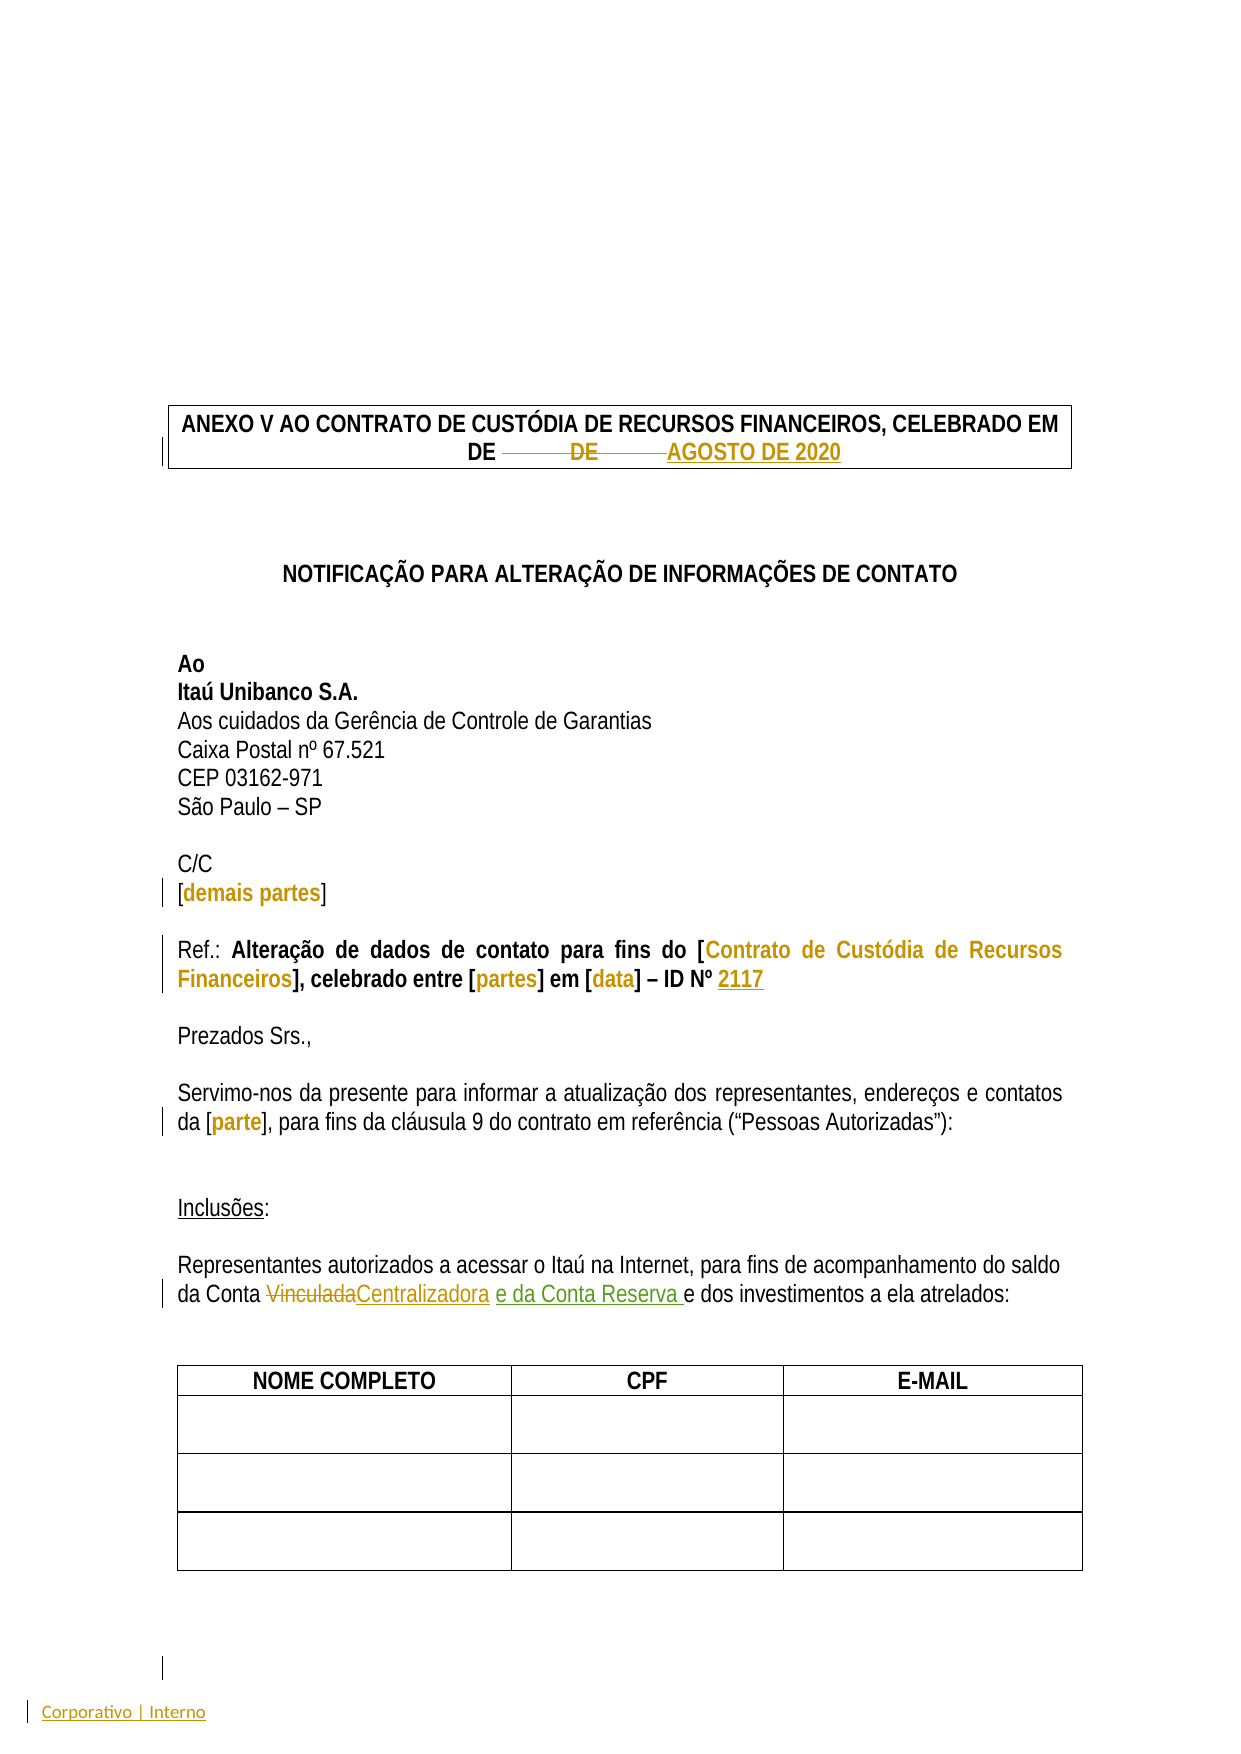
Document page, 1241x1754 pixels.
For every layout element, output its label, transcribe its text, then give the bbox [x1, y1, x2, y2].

table_cell [784, 1513, 1082, 1570]
text Prezados Srs., [177, 1021, 1063, 1050]
table_cell [178, 1513, 511, 1570]
table_cell [784, 1396, 1082, 1453]
table_cell [784, 1454, 1082, 1511]
table_cell [512, 1454, 783, 1511]
table_cell [512, 1396, 783, 1453]
text CEP 03162-971 [177, 763, 1063, 792]
table_cell [178, 1454, 511, 1511]
table_header CPF [512, 1366, 783, 1395]
text NOTIFICAÇÃO PARA ALTERAÇÃO DE INFORMAÇÕES DE CONTATO [177, 557, 1063, 589]
table_cell [178, 1396, 511, 1453]
text Servimo-nos da presente para informar a atualização dos representantes, endereços e contatos da [parte], para fins da cláusula 9 do contrato em referência (“Pessoas Autorizadas”): [177, 1078, 1063, 1136]
text Caixa Postal nº 67.521 [177, 734, 1063, 763]
text Ref.: Alteração de dados de contato para fins do [Contrato de Custódia de Recursos Financeiros], celebrado entre [partes] em [data] – ID Nº [177, 935, 1063, 992]
text Inclusões: [177, 1193, 1063, 1222]
text São Paulo – SP [177, 792, 1063, 821]
text Aos cuidados da Gerência de Controle de Garantias [177, 706, 1063, 734]
text Representantes autorizados a acessar o Itaú na Internet, para fins de acompanhamento do saldo da Conta e dos investimentos a ela atrelados: [177, 1250, 1063, 1308]
text Itaú Unibanco S.A. [177, 677, 1063, 706]
text [demais partes] [177, 878, 1063, 907]
table_header NOME COMPLETO [178, 1366, 511, 1395]
text Ao [177, 649, 1063, 677]
text C/C [177, 849, 1063, 878]
table_header E-MAIL [784, 1366, 1082, 1395]
table_cell [512, 1513, 783, 1570]
text ANEXO V AO CONTRATO DE CUSTÓDIA DE RECURSOS FINANCEIROS, CELEBRADO EM DE [169, 406, 1071, 468]
